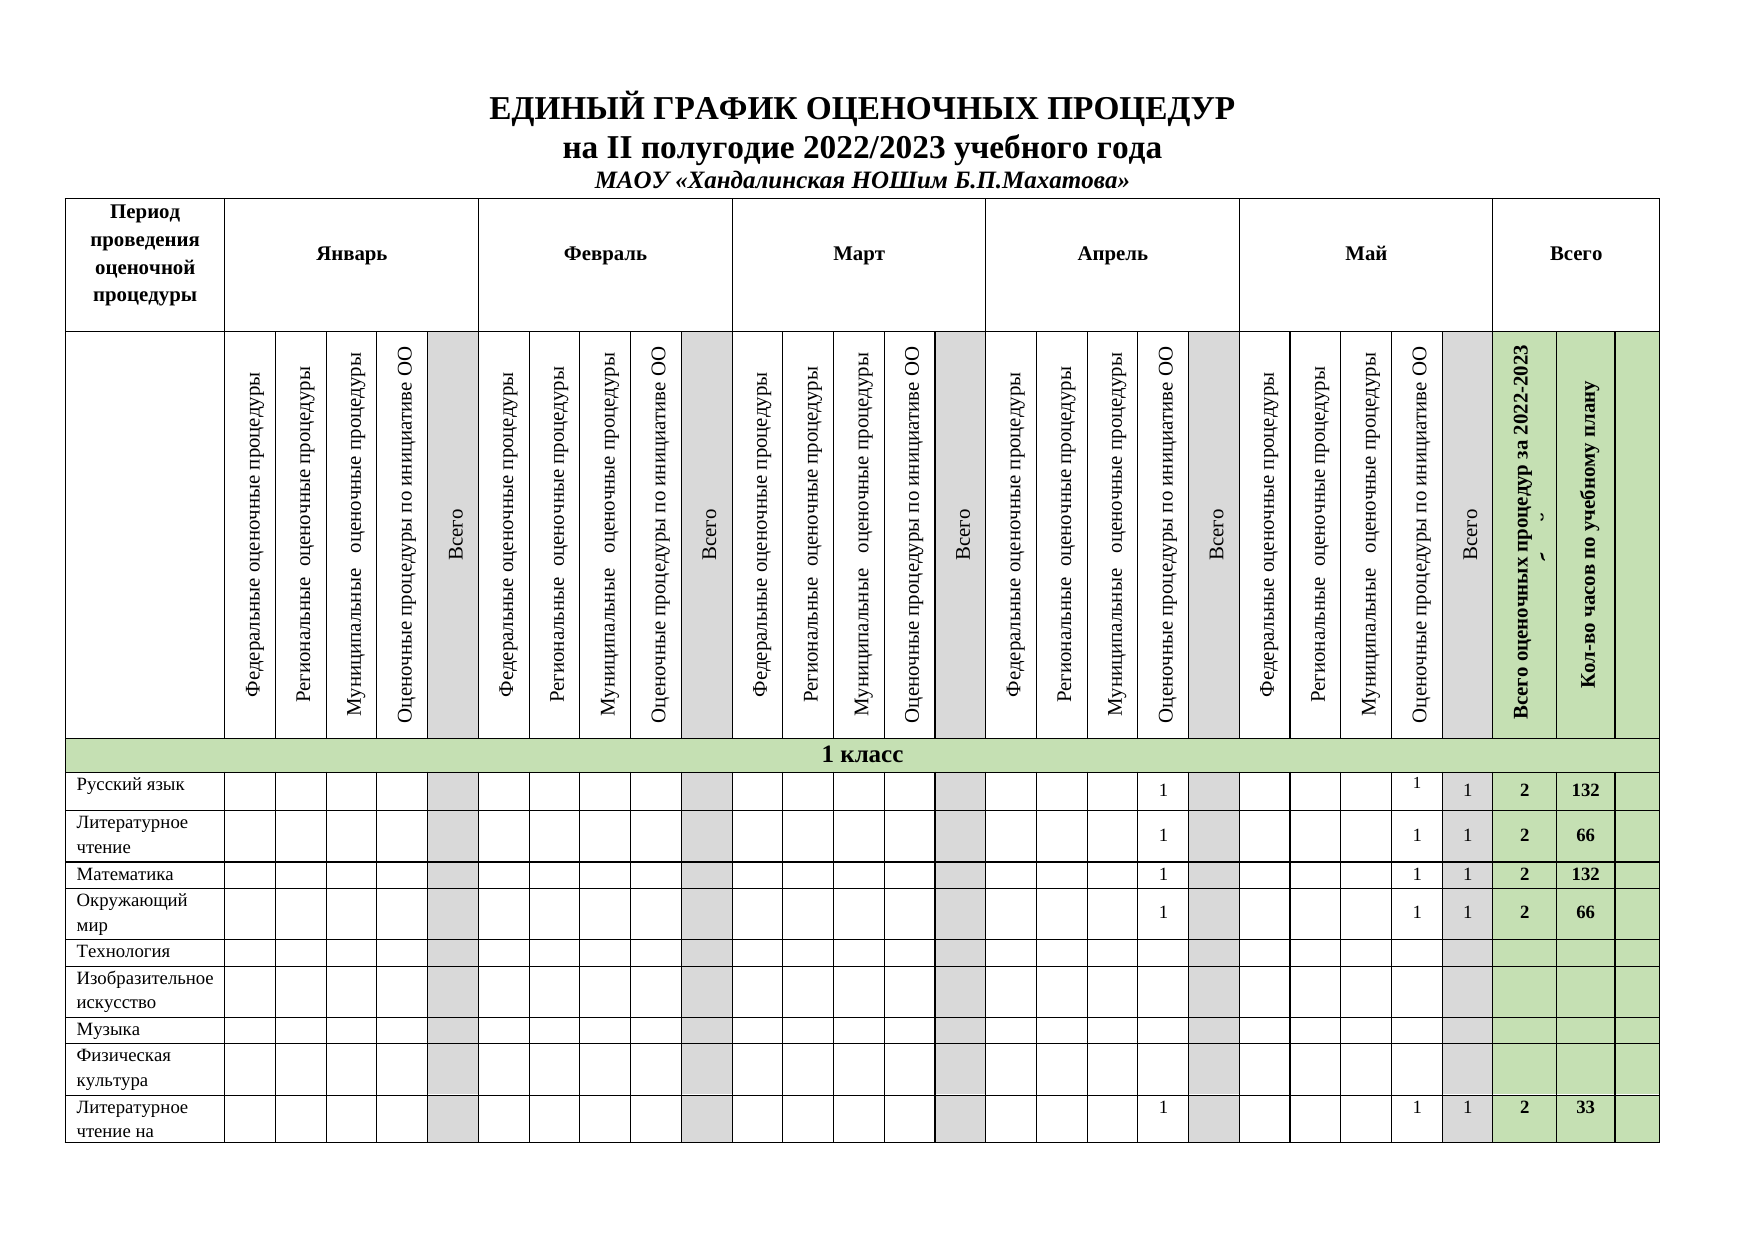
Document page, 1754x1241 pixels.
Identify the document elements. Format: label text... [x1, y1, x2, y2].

table_cell [1291, 811, 1340, 861]
table_cell [1291, 1044, 1340, 1094]
table_cell [885, 1044, 934, 1094]
table_cell [530, 1096, 579, 1142]
table_cell [276, 940, 326, 966]
table_cell [276, 967, 326, 1017]
table_cell [1037, 811, 1087, 861]
table_cell [936, 773, 985, 810]
table_cell [783, 863, 833, 888]
table_cell 66 [1557, 811, 1614, 861]
table_cell [1443, 940, 1492, 966]
table_cell 33 [1557, 1096, 1614, 1142]
table_cell 1 [1138, 811, 1188, 861]
table_cell [428, 940, 478, 966]
table_cell [1037, 1018, 1087, 1043]
table_cell 1 [1138, 889, 1188, 939]
table_cell [834, 1018, 884, 1043]
table_cell Всего [1443, 332, 1492, 738]
table_cell Региональные оценочные процедуры [1291, 332, 1340, 738]
table_cell [1616, 1018, 1659, 1043]
table_cell [1291, 967, 1340, 1017]
table_cell [834, 1044, 884, 1094]
table_cell Всего [682, 332, 732, 738]
table_cell [1088, 889, 1137, 939]
table_cell [1493, 1018, 1556, 1043]
table_cell [682, 863, 732, 888]
table_cell [733, 1018, 782, 1043]
table_cell [530, 940, 579, 966]
table_cell [327, 967, 376, 1017]
table_cell [783, 1018, 833, 1043]
table_cell [1392, 940, 1442, 966]
table_cell [986, 811, 1036, 861]
table_cell [276, 889, 326, 939]
table_cell [834, 773, 884, 810]
table_cell [1138, 940, 1188, 966]
table_cell [225, 1044, 275, 1094]
table_cell [1240, 1096, 1289, 1142]
table_cell [783, 1096, 833, 1142]
table_cell [1616, 1096, 1659, 1142]
table_cell Технология [66, 940, 224, 966]
table_cell Оценочные процедуры по инициативе ОО [1138, 332, 1188, 738]
table_cell Муниципальные оценочные процедуры [1341, 332, 1391, 738]
table_cell [1240, 940, 1289, 966]
table_cell [936, 967, 985, 1017]
table_cell [580, 889, 630, 939]
table_cell [682, 811, 732, 861]
table_cell [885, 1096, 934, 1142]
table_cell [530, 1018, 579, 1043]
table_cell [1088, 773, 1137, 810]
table_cell 1 [1392, 811, 1442, 861]
table_cell [834, 1096, 884, 1142]
table_cell [1189, 1096, 1239, 1142]
table_cell 2 [1493, 773, 1556, 810]
table_cell Окружающий мир [66, 889, 224, 939]
table_cell [327, 1018, 376, 1043]
table_cell [428, 863, 478, 888]
table_cell 1 [1443, 863, 1492, 888]
table_cell [1189, 1044, 1239, 1094]
table_cell [377, 811, 427, 861]
table_cell [1341, 940, 1391, 966]
table_cell [1189, 967, 1239, 1017]
table_header Апрель [986, 199, 1239, 331]
table_cell [225, 940, 275, 966]
table_cell [1557, 1044, 1614, 1094]
table_cell [1189, 773, 1239, 810]
table_cell [1392, 1018, 1442, 1043]
table_cell [936, 1096, 985, 1142]
table_cell [682, 889, 732, 939]
table_cell [682, 773, 732, 810]
table_cell [733, 1044, 782, 1094]
table_cell [479, 940, 529, 966]
table_cell [1240, 889, 1289, 939]
table_cell [986, 1096, 1036, 1142]
table_cell [428, 1096, 478, 1142]
table_cell [530, 773, 579, 810]
table_cell [377, 967, 427, 1017]
table_cell [1493, 1044, 1556, 1094]
table_cell [1189, 863, 1239, 888]
table_cell [1138, 1018, 1188, 1043]
table_cell [1557, 967, 1614, 1017]
table_cell [936, 1018, 985, 1043]
table_cell 2 [1493, 1096, 1556, 1142]
table_cell [986, 863, 1036, 888]
table_cell Оценочные процедуры по инициативе ОО [631, 332, 681, 738]
table_cell [479, 863, 529, 888]
table_cell [733, 773, 782, 810]
table_cell [479, 967, 529, 1017]
table_cell [733, 940, 782, 966]
table_cell [1616, 940, 1659, 966]
table_cell [733, 967, 782, 1017]
table_cell [580, 773, 630, 810]
table_cell [1616, 332, 1659, 738]
table_cell Региональные оценочные процедуры [1037, 332, 1087, 738]
table_cell 132 [1557, 773, 1614, 810]
table_cell [834, 889, 884, 939]
table_cell [1088, 967, 1137, 1017]
table_cell [631, 863, 681, 888]
table_cell [1493, 940, 1556, 966]
table_cell [783, 889, 833, 939]
table_cell [1443, 1018, 1492, 1043]
table_cell Федеральные оценочные процедуры [1240, 332, 1289, 738]
table_cell [733, 1096, 782, 1142]
table_cell Литературное чтение [66, 811, 224, 861]
table_cell [66, 332, 224, 738]
table_cell [1341, 1018, 1391, 1043]
table_cell [479, 889, 529, 939]
table_header Январь [225, 199, 478, 331]
table_cell Региональные оценочные процедуры [530, 332, 579, 738]
table_cell [377, 1044, 427, 1094]
table_cell [530, 889, 579, 939]
table_cell [428, 1018, 478, 1043]
table_cell [479, 1044, 529, 1094]
table_cell Муниципальные оценочные процедуры [1088, 332, 1137, 738]
table_cell [1037, 773, 1087, 810]
text на II полугодие 2022/2023 учебного года [29, 127, 1695, 165]
table_cell [936, 811, 985, 861]
table_cell [1037, 967, 1087, 1017]
table_cell [885, 811, 934, 861]
table_cell [377, 863, 427, 888]
table_cell [1240, 1044, 1289, 1094]
table_cell [885, 863, 934, 888]
table_cell [1557, 1018, 1614, 1043]
table_cell [1557, 940, 1614, 966]
table_cell [1443, 967, 1492, 1017]
table_cell Всего [428, 332, 478, 738]
table_cell [580, 940, 630, 966]
table_cell [530, 863, 579, 888]
table_cell [1088, 1096, 1137, 1142]
table_cell [428, 811, 478, 861]
table_cell [631, 1018, 681, 1043]
table_cell Федеральные оценочные процедуры [986, 332, 1036, 738]
table_cell [225, 811, 275, 861]
table_cell [834, 967, 884, 1017]
table_cell [276, 1096, 326, 1142]
table_cell [1138, 967, 1188, 1017]
table_cell [1341, 1096, 1391, 1142]
table_cell [682, 1096, 732, 1142]
table_cell [1291, 863, 1340, 888]
table_cell [1291, 940, 1340, 966]
table_cell [733, 889, 782, 939]
table_cell [733, 811, 782, 861]
table_cell [682, 1044, 732, 1094]
table_cell [936, 863, 985, 888]
table_cell [885, 967, 934, 1017]
table_cell [1240, 863, 1289, 888]
table_cell [1341, 1044, 1391, 1094]
table_cell 1 [1443, 811, 1492, 861]
text ЕДИНЫЙ ГРАФИК ОЦЕНОЧНЫХ ПРОЦЕДУР [29, 89, 1695, 127]
table_cell [377, 940, 427, 966]
table_cell [428, 967, 478, 1017]
table_cell [1341, 889, 1391, 939]
table_cell [1616, 773, 1659, 810]
table_cell 1 [1443, 773, 1492, 810]
table_cell [225, 1018, 275, 1043]
table_cell [885, 773, 934, 810]
table_cell [834, 940, 884, 966]
table_cell [783, 940, 833, 966]
table_cell [327, 811, 376, 861]
table_cell [1291, 1018, 1340, 1043]
table_cell [530, 1044, 579, 1094]
table_cell 132 [1557, 863, 1614, 888]
table_cell [580, 1044, 630, 1094]
table_cell [580, 811, 630, 861]
table_cell [885, 940, 934, 966]
table_cell [631, 773, 681, 810]
table_cell 1 [1392, 889, 1442, 939]
table_cell [631, 811, 681, 861]
table_cell [682, 940, 732, 966]
table_cell [276, 773, 326, 810]
table_cell [225, 889, 275, 939]
table_cell [1037, 1096, 1087, 1142]
table_cell Региональные оценочные процедуры [276, 332, 326, 738]
table_cell [1291, 889, 1340, 939]
table_cell 1 [1443, 1096, 1492, 1142]
table_cell [327, 1096, 376, 1142]
table_cell [783, 773, 833, 810]
table_cell Оценочные процедуры по инициативе ОО [377, 332, 427, 738]
table_cell Федеральные оценочные процедуры [225, 332, 275, 738]
table_cell [1240, 773, 1289, 810]
table_cell [682, 1018, 732, 1043]
table_cell [327, 773, 376, 810]
table_cell [1189, 889, 1239, 939]
table_cell [1291, 773, 1340, 810]
table_cell [1341, 863, 1391, 888]
table_cell [885, 889, 934, 939]
table_cell [733, 863, 782, 888]
table_cell [1088, 1018, 1137, 1043]
table_cell [631, 889, 681, 939]
table_cell Оценочные процедуры по инициативе ОО [1392, 332, 1442, 738]
table_cell [377, 889, 427, 939]
table_cell [580, 967, 630, 1017]
table_cell [1616, 811, 1659, 861]
table_cell [1189, 1018, 1239, 1043]
table_cell [631, 967, 681, 1017]
table_cell Физическая культура [66, 1044, 224, 1094]
table_cell [428, 773, 478, 810]
table_cell [1493, 967, 1556, 1017]
table_cell [276, 1018, 326, 1043]
table_cell 1 класс [66, 739, 1659, 772]
table_cell [479, 1096, 529, 1142]
table_cell [479, 1018, 529, 1043]
table_cell 2 [1493, 863, 1556, 888]
table_cell [631, 940, 681, 966]
table_cell [986, 940, 1036, 966]
table_cell Русский язык [66, 773, 224, 810]
table_cell [1291, 1096, 1340, 1142]
table_cell [276, 811, 326, 861]
table_cell [936, 1044, 985, 1094]
table_cell 1 [1138, 1096, 1188, 1142]
table_cell [530, 811, 579, 861]
table_cell 1 [1443, 889, 1492, 939]
table_cell [479, 773, 529, 810]
table_cell [580, 1018, 630, 1043]
table_cell [1392, 1044, 1442, 1094]
table_cell Всего оценочных процедур за 2022-2023 учебный год [1493, 332, 1556, 738]
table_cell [66, 1096, 224, 1142]
table_cell [580, 1096, 630, 1142]
table_cell Федеральные оценочные процедуры [479, 332, 529, 738]
table_header Май [1240, 199, 1492, 331]
table_cell [580, 863, 630, 888]
table_cell Оценочные процедуры по инициативе ОО [885, 332, 934, 738]
table_cell [530, 967, 579, 1017]
table_cell [986, 1044, 1036, 1094]
table_cell [783, 967, 833, 1017]
table_cell [1189, 811, 1239, 861]
table_cell [834, 811, 884, 861]
table_cell [1088, 811, 1137, 861]
table_cell Математика [66, 863, 224, 888]
table_cell Изобразительное искусство [66, 967, 224, 1017]
table_cell [936, 889, 985, 939]
table_cell [377, 1018, 427, 1043]
table_cell Всего [1189, 332, 1239, 738]
table_cell Федеральные оценочные процедуры [733, 332, 782, 738]
table_cell 66 [1557, 889, 1614, 939]
table_cell Муниципальные оценочные процедуры [834, 332, 884, 738]
table_cell [1616, 1044, 1659, 1094]
table_cell [1037, 940, 1087, 966]
table_cell [1189, 940, 1239, 966]
table_cell 2 [1493, 889, 1556, 939]
table_cell [1341, 967, 1391, 1017]
table_cell [1240, 811, 1289, 861]
table_cell [479, 811, 529, 861]
table_cell [631, 1044, 681, 1094]
table_cell Муниципальные оценочные процедуры [580, 332, 630, 738]
table_cell [1341, 811, 1391, 861]
table_cell [1616, 863, 1659, 888]
table_cell [1616, 967, 1659, 1017]
table_cell [682, 967, 732, 1017]
table_cell 1 [1392, 1096, 1442, 1142]
table_cell Музыка [66, 1018, 224, 1043]
table_cell [986, 967, 1036, 1017]
table_cell [1392, 967, 1442, 1017]
table_cell 1 [1392, 863, 1442, 888]
table_cell [1088, 1044, 1137, 1094]
table_cell [1240, 967, 1289, 1017]
table_cell [377, 1096, 427, 1142]
table_cell [1037, 889, 1087, 939]
table_cell [1037, 863, 1087, 888]
table_cell [428, 1044, 478, 1094]
table_cell [986, 889, 1036, 939]
table_cell [1088, 940, 1137, 966]
table_cell [885, 1018, 934, 1043]
table_cell [1616, 889, 1659, 939]
table_cell Кол-во часов по учебному плану [1557, 332, 1614, 738]
table_cell [327, 940, 376, 966]
table_cell [225, 863, 275, 888]
table_cell [783, 1044, 833, 1094]
table_cell [1138, 1044, 1188, 1094]
table_cell [783, 811, 833, 861]
table_cell Всего [936, 332, 985, 738]
table_cell [327, 889, 376, 939]
table_cell [327, 863, 376, 888]
table_cell [428, 889, 478, 939]
table_cell [225, 773, 275, 810]
table_header Всего [1493, 199, 1659, 331]
table_cell [377, 773, 427, 810]
table_cell [986, 773, 1036, 810]
table_cell Муниципальные оценочные процедуры [327, 332, 376, 738]
table_cell 1 [1392, 773, 1442, 810]
table_cell [225, 1096, 275, 1142]
table_cell [1088, 863, 1137, 888]
table_cell [225, 967, 275, 1017]
table_cell 1 [1138, 863, 1188, 888]
table_header Период проведения оценочной процедуры [66, 199, 224, 331]
table_cell [276, 863, 326, 888]
text МАОУ «Хандалинская НОШим Б.П.Махатова» [29, 165, 1695, 194]
table_cell [834, 863, 884, 888]
table_header Февраль [479, 199, 732, 331]
table_cell [631, 1096, 681, 1142]
table_cell [276, 1044, 326, 1094]
table_cell Региональные оценочные процедуры [783, 332, 833, 738]
table_cell 2 [1493, 811, 1556, 861]
table_cell 1 [1138, 773, 1188, 810]
table_cell [1240, 1018, 1289, 1043]
table_cell [1037, 1044, 1087, 1094]
table_cell [986, 1018, 1036, 1043]
table_cell [936, 940, 985, 966]
table_cell [327, 1044, 376, 1094]
table_cell [1341, 773, 1391, 810]
table_header Март [733, 199, 985, 331]
table_cell [1443, 1044, 1492, 1094]
